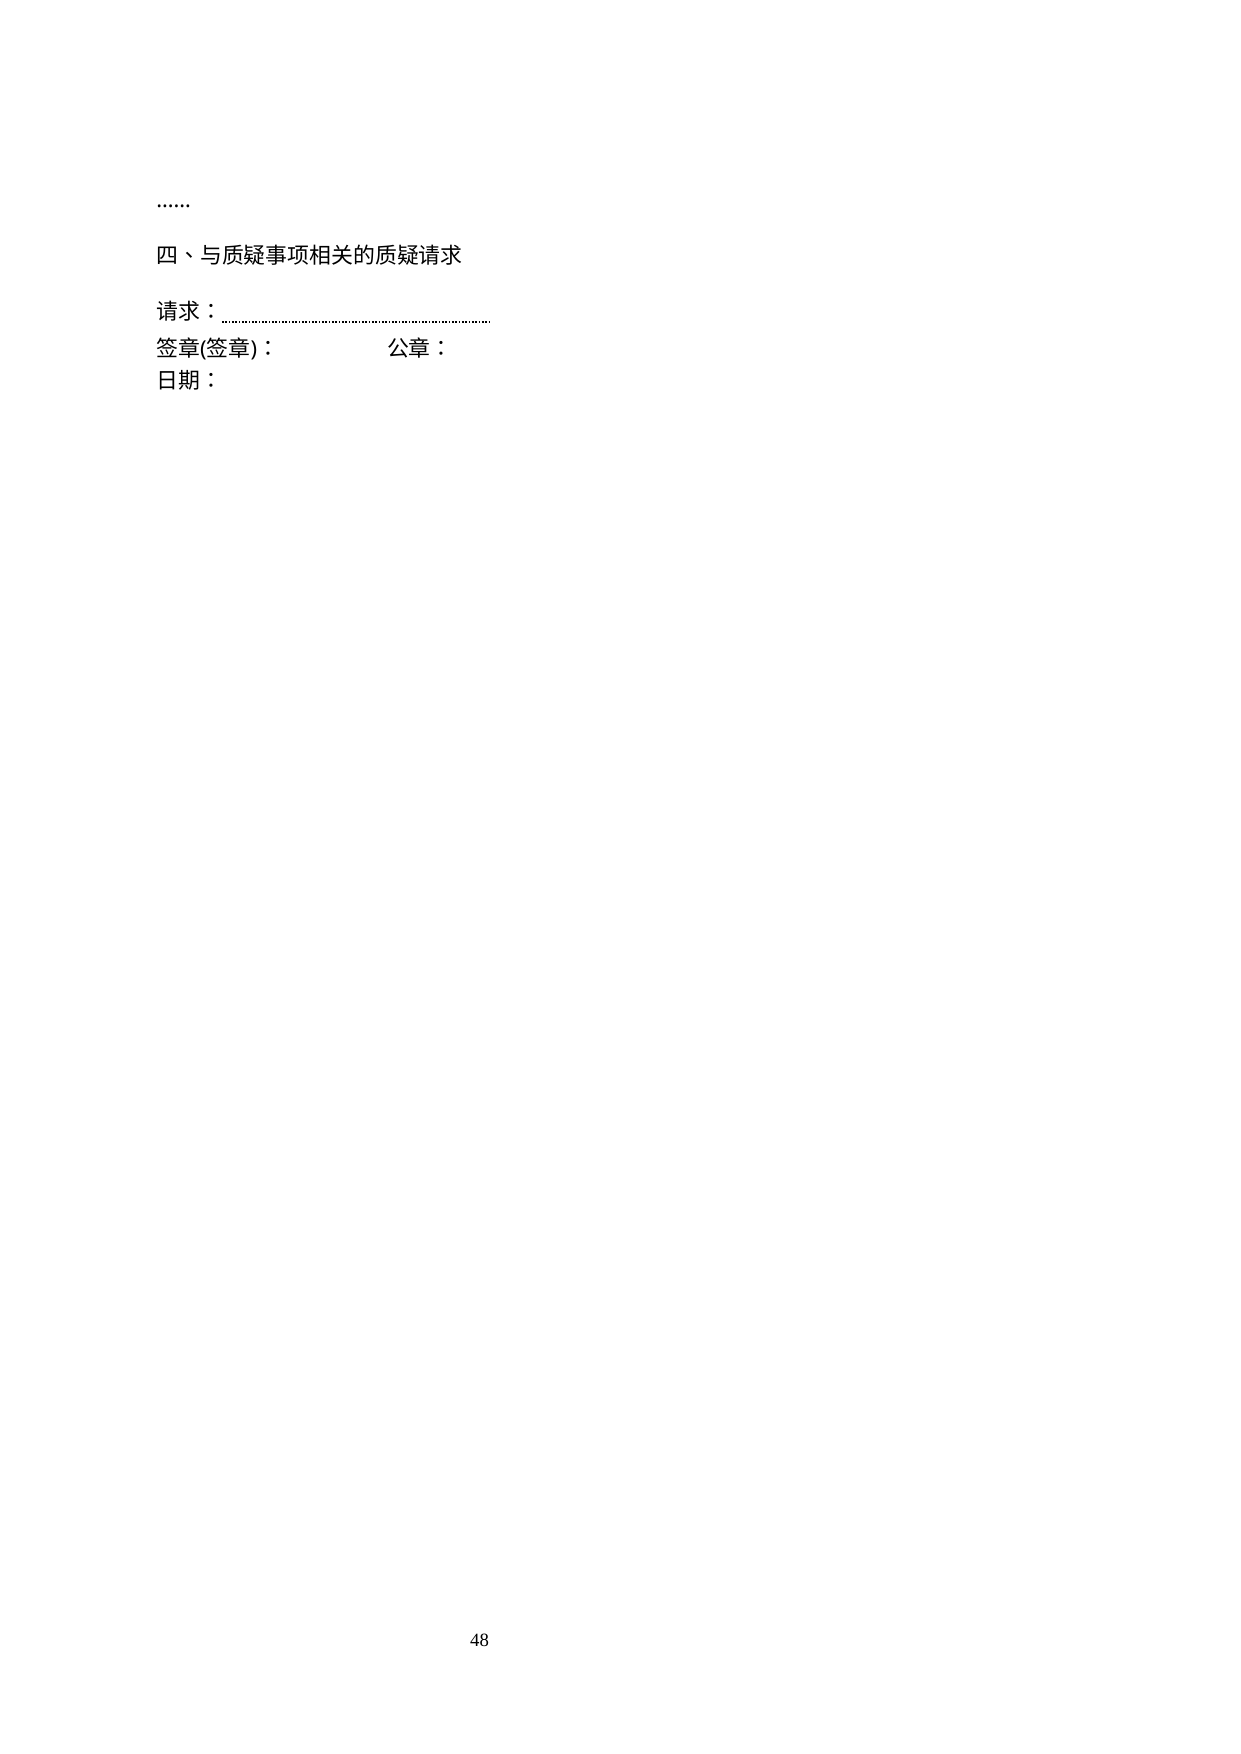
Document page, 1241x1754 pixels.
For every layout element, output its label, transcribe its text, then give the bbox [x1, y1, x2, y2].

text 请求： [112, 274, 1128, 331]
text 签章(签章)： 公章： [112, 331, 1128, 363]
text 日期： [112, 363, 1128, 396]
text …… [112, 162, 1128, 218]
text 四、与质疑事项相关的质疑请求 [112, 218, 1128, 274]
